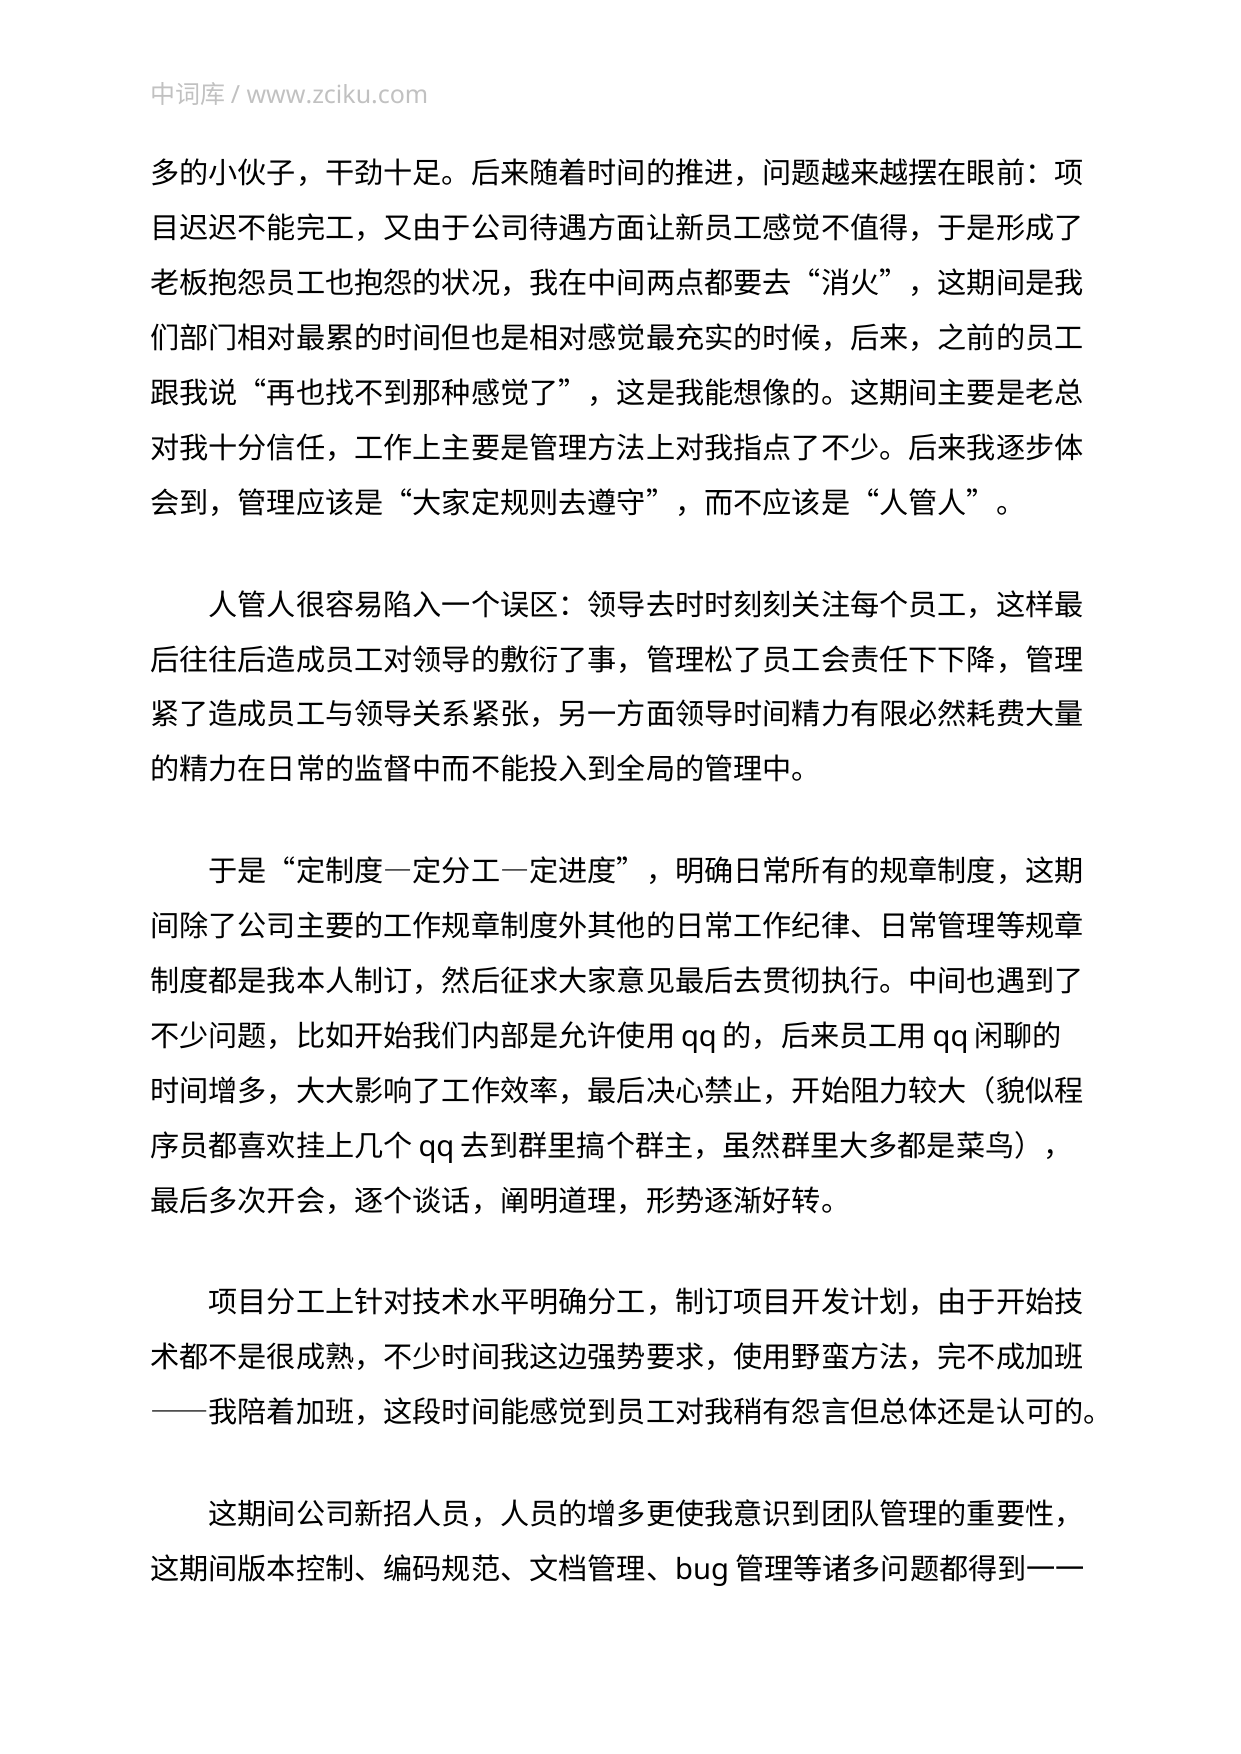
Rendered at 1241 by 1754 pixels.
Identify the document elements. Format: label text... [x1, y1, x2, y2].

text 人管人很容易陷入一个误区：领导去时时刻刻关注每个员工，这样最后往往后造成员工对领导的敷衍了事，管理松了员工会责任下下降，管理紧了造成员工与领导关系紧张，另一方面领导时间精力有限必然耗费大量的精力在日常的监督中而不能投入到全局的管理中。 [150, 581, 1090, 788]
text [150, 150, 1090, 522]
text 项目分工上针对技术水平明确分工，制订项目开发计划，由于开始技术都不是很成熟，不少时间我这边强势要求，使用野蛮方法，完不成加班——我陪着加班，这段时间能感觉到员工对我稍有怨言但总体还是认可的。 [150, 1279, 1090, 1431]
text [150, 1491, 1090, 1588]
text 于是“定制度—定分工—定进度”，明确日常所有的规章制度，这期间除了公司主要的工作规章制度外其他的日常工作纪律、日常管理等规章制度都是我本人制订，然后征求大家意见最后去贯彻执行。中间也遇到了不少问题，比如开始我们内部是允许使用qq的，后来员工用qq闲聊的时间增多，大大影响了工作效率，最后决心禁止，开始阻力较大（貌似程序员都喜欢挂上几个qq去到群里搞个群主，虽然群里大多都是菜鸟），最后多次开会，逐个谈话，阐明道理，形势逐渐好转。 [150, 848, 1090, 1219]
